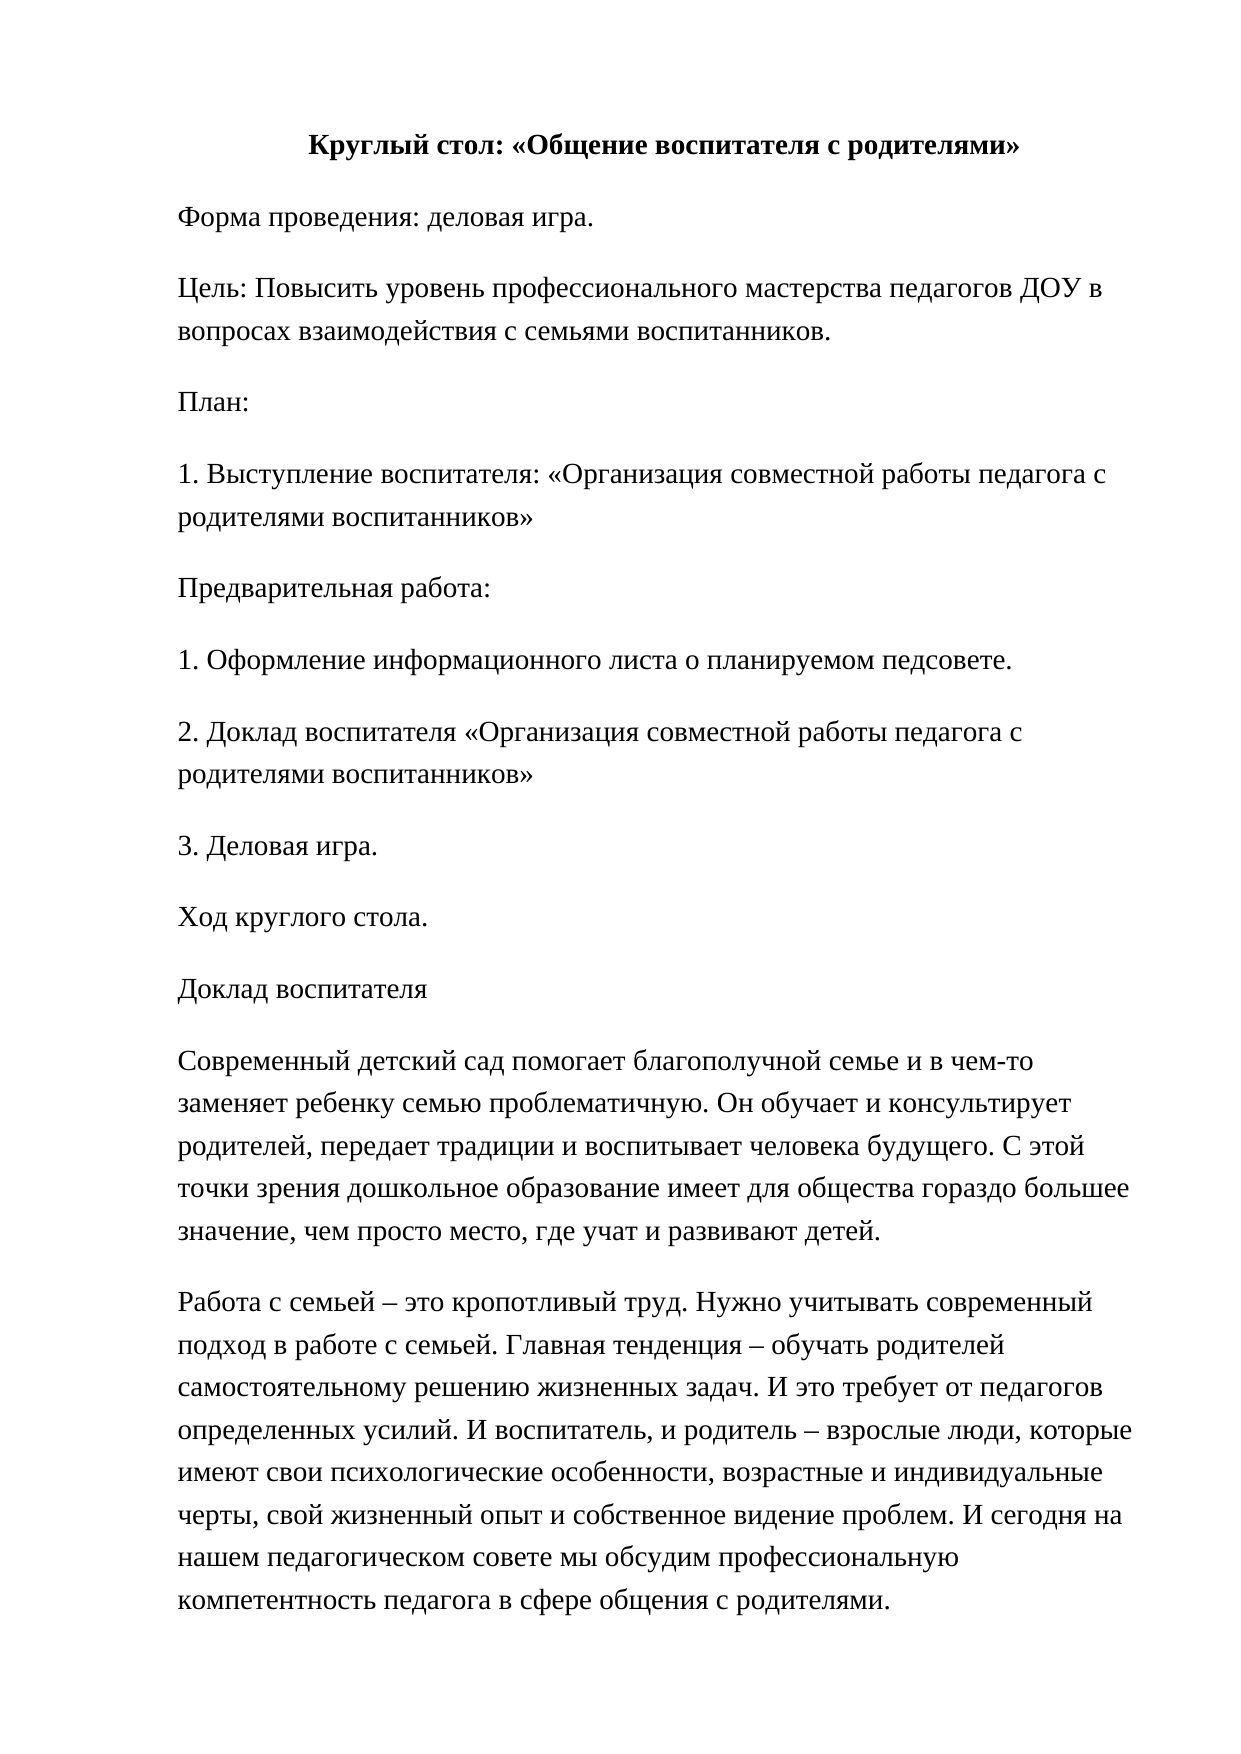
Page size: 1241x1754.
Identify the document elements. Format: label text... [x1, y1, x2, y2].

text Круглый стол: «Общение воспитателя с родителями» [177, 118, 1152, 161]
text Предварительная работа: [177, 561, 1152, 604]
text Форма проведения: деловая игра. [177, 190, 1152, 232]
text 1. Выступление воспитателя: «Организация совместной работы педагога с родителями воспитанников» [177, 447, 1152, 532]
text 3. Деловая игра. [177, 819, 1152, 861]
text Ход круглого стола. [177, 891, 1152, 933]
text Работа с семьей – это кропотливый труд. Нужно учитывать современный подход в работе с семьей. Главная тенденция – обучать родителей самостоятельному решению жизненных задач. И это требует от педагогов определенных усилий. И воспитатель, и родитель – взрослые люди, которые имеют свои психологические особенности, возрастные и индивидуальные черты, свой жизненный опыт и собственное видение проблем. И сегодня на нашем педагогическом совете мы обсудим профессиональную компетентность педагога в сфере общения с родителями. [177, 1276, 1152, 1616]
text Цель: Повысить уровень профессионального мастерства педагогов ДОУ в вопросах взаимодействия с семьями воспитанников. [177, 261, 1152, 346]
text 2. Доклад воспитателя «Организация совместной работы педагога с родителями воспитанников» [177, 705, 1152, 790]
text 1. Оформление информационного листа о планируемом педсовете. [177, 633, 1152, 676]
text Современный детский сад помогает благополучной семье и в чем-то заменяет ребенку семью проблематичную. Он обучает и консультирует родителей, передает традиции и воспитывает человека будущего. С этой точки зрения дошкольное образование имеет для общества гораздо большее значение, чем просто место, где учат и развивают детей. [177, 1034, 1152, 1246]
text План: [177, 376, 1152, 418]
text Доклад воспитателя [177, 962, 1152, 1005]
